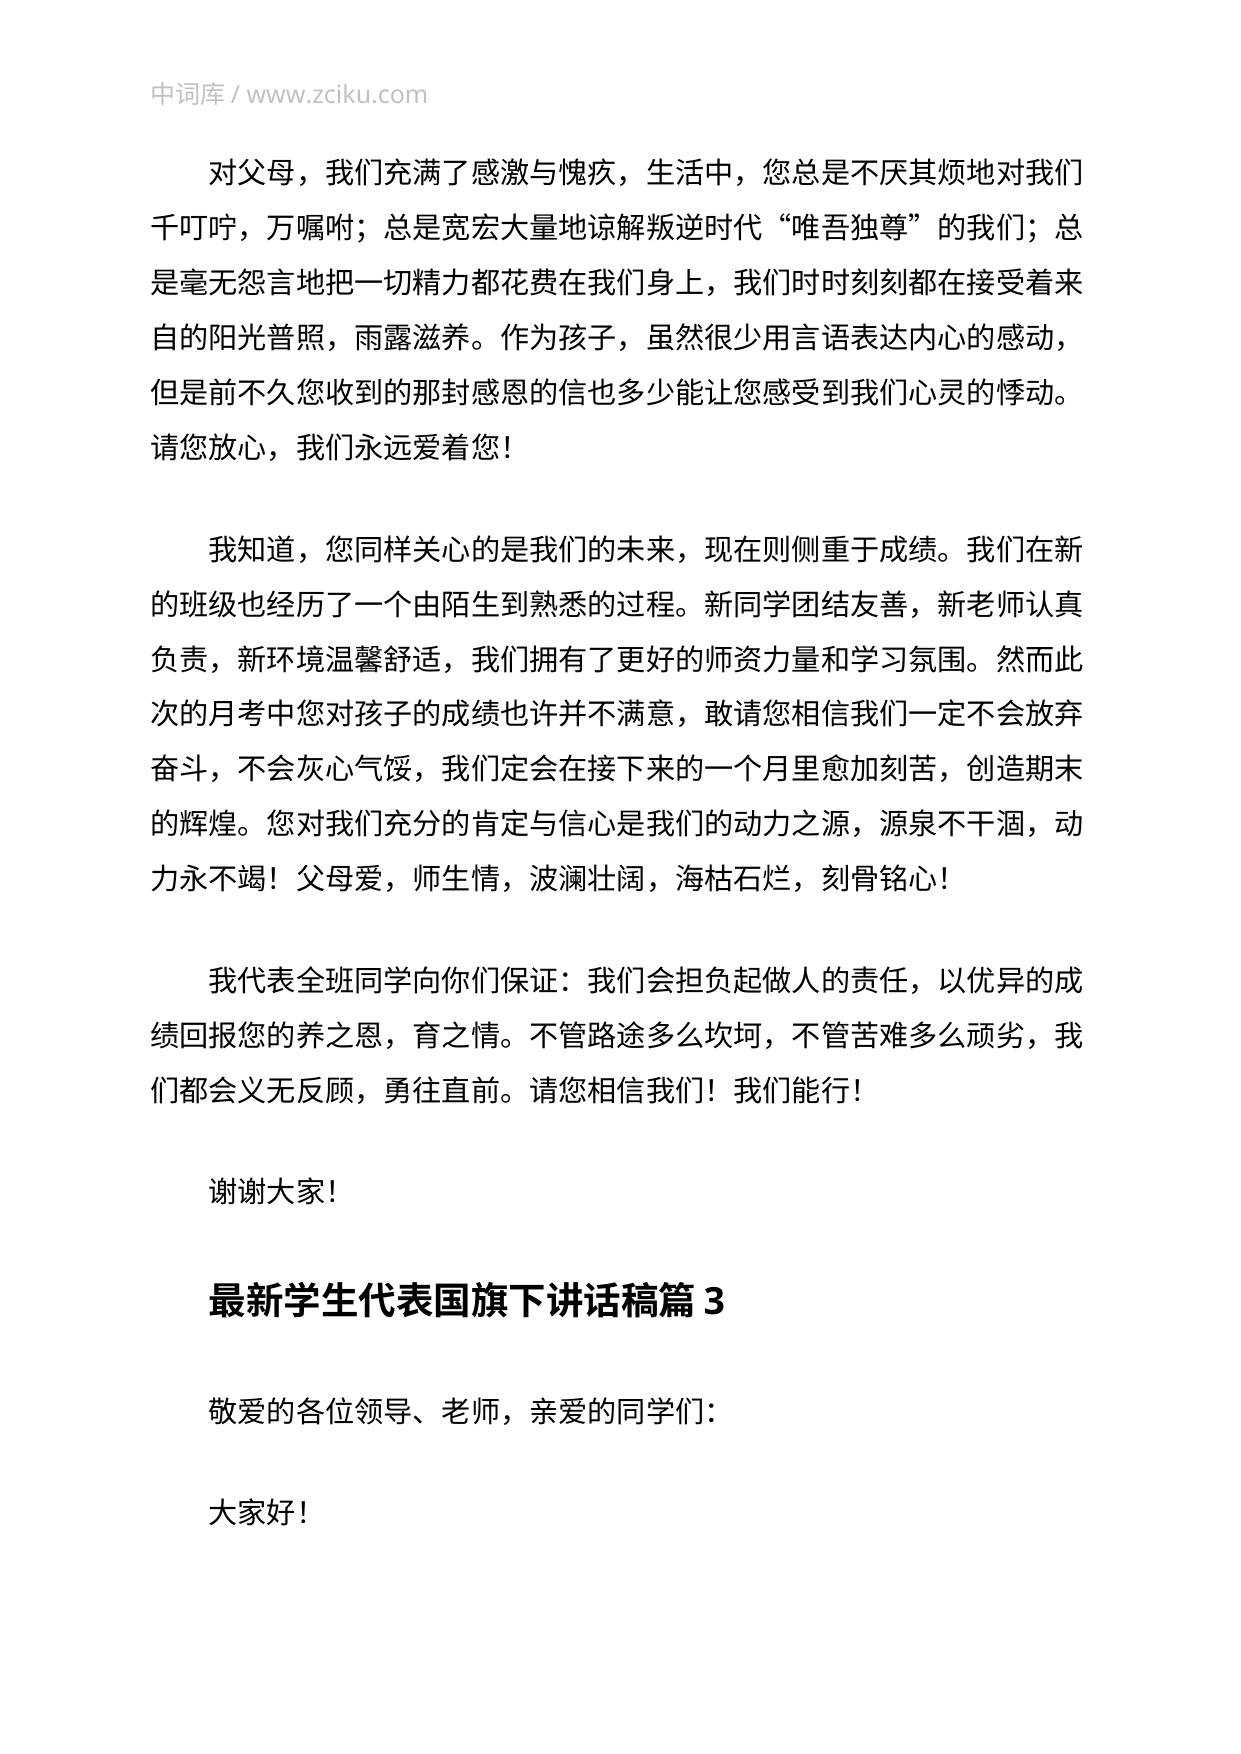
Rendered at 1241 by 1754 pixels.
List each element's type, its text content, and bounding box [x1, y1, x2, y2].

text 我知道，您同样关心的是我们的未来，现在则侧重于成绩。我们在新的班级也经历了一个由陌生到熟悉的过程。新同学团结友善，新老师认真负责，新环境温馨舒适，我们拥有了更好的师资力量和学习氛围。然而此次的月考中您对孩子的成绩也许并不满意，敢请您相信我们一定不会放弃奋斗，不会灰心气馁，我们定会在接下来的一个月里愈加刻苦，创造期末的辉煌。您对我们充分的肯定与信心是我们的动力之源，源泉不干涸，动力永不竭！父母爱，师生情，波澜壮阔，海枯石烂，刻骨铭心！ [150, 526, 1090, 898]
text 敬爱的各位领导、老师，亲爱的同学们： [150, 1388, 1090, 1431]
text 大家好！ [150, 1490, 1090, 1532]
text 我代表全班同学向你们保证：我们会担负起做人的责任，以优异的成绩回报您的养之恩，育之情。不管路途多么坎坷，不管苦难多么顽劣，我们都会义无反顾，勇往直前。请您相信我们！我们能行！ [150, 957, 1090, 1109]
text 对父母，我们充满了感激与愧疚，生活中，您总是不厌其烦地对我们千叮咛，万嘱咐；总是宽宏大量地谅解叛逆时代“唯吾独尊”的我们；总是毫无怨言地把一切精力都花费在我们身上，我们时时刻刻都在接受着来自的阳光普照，雨露滋养。作为孩子，虽然很少用言语表达内心的感动，但是前不久您收到的那封感恩的信也多少能让您感受到我们心灵的悸动。请您放心，我们永远爱着您！ [150, 150, 1090, 467]
text 最新学生代表国旗下讲话稿篇3 [150, 1271, 1090, 1325]
text 谢谢大家！ [150, 1169, 1090, 1211]
